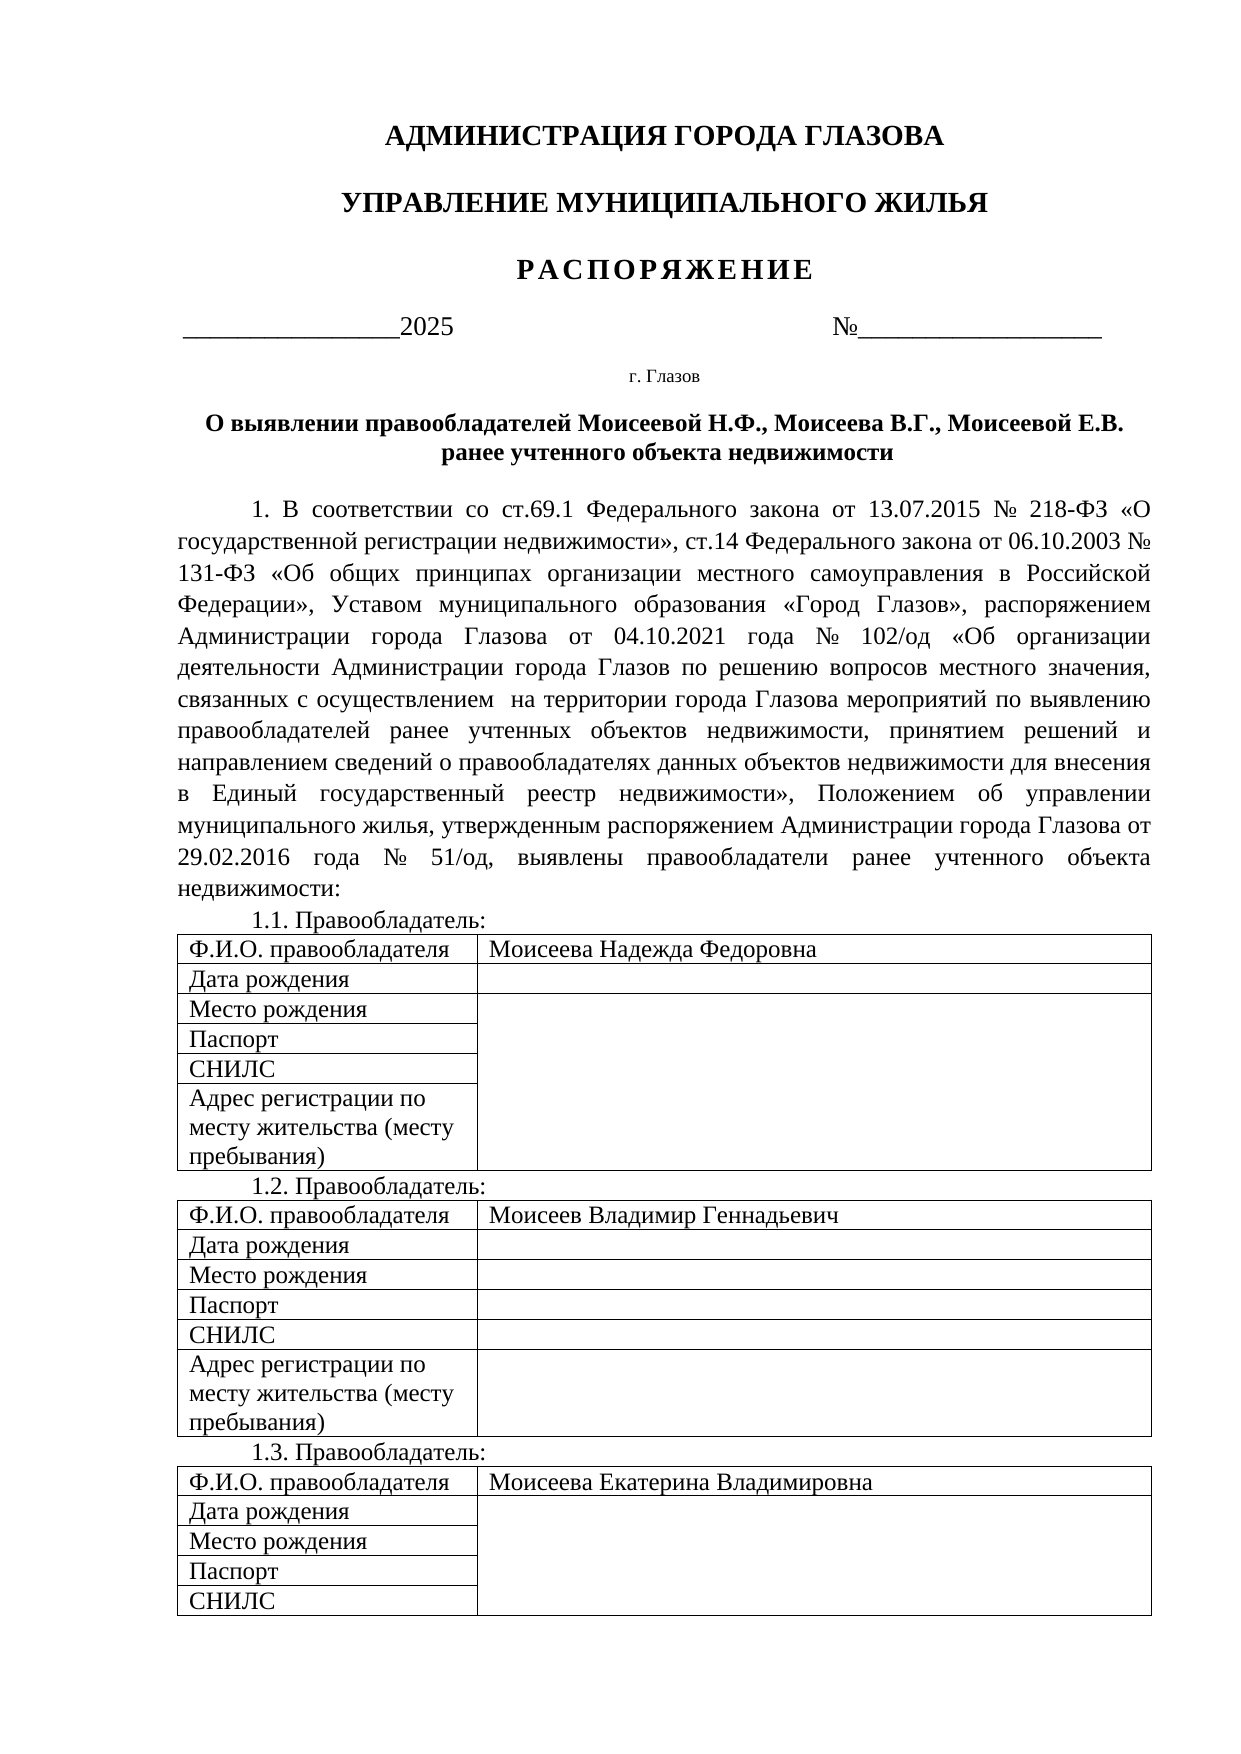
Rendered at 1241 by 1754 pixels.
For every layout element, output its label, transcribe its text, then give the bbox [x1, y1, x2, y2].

table_cell Паспорт [178, 1024, 477, 1053]
table_header Ф.И.О. правообладателя [178, 1467, 477, 1495]
table_cell Паспорт [178, 1556, 477, 1585]
table_cell [478, 994, 1151, 1170]
text г. Глазов [177, 365, 1152, 387]
text 1. В соответствии со ст.69.1 Федерального закона от 13.07.2015 № 218-ФЗ «О государственной регистрации недвижимости», ст.14 Федерального закона от 06.10.2003 № 131-ФЗ «Об общих принципах организации местного самоуправления в Российской Федерации», Уставом муниципального образования «Город Глазов», распоряжением Администрации города Глазова от 04.10.2021 года № 102/од «Об организации деятельности Администрации города Глазов по решению вопросов местного значения, связанных с осуществлением на территории города Глазова мероприятий по выявлению правообладателей ранее учтенных объектов недвижимости, принятием решений и направлением сведений о правообладателях данных объектов недвижимости для внесения в Единый государственный реестр недвижимости», Положением об управлении муниципального жилья, утвержденным распоряжением Администрации города Глазова от 29.02.2016 года № 51/од, выявлены правообладатели ранее учтенного объекта недвижимости: [177, 494, 1152, 902]
table_cell СНИЛС [178, 1054, 477, 1082]
table_cell [478, 1260, 1151, 1289]
text ________________2025 №__________________ [177, 310, 1152, 341]
table_cell [478, 964, 1151, 993]
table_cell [178, 1350, 477, 1436]
text ранее учтенного объекта недвижимости [177, 437, 1152, 466]
table_header Моисеева Екатерина Владимировна [478, 1467, 1151, 1495]
table_cell Адрес регистрации по месту жительства (месту пребывания) [178, 1084, 477, 1170]
list 1.3. Правообладатель: [177, 1437, 1152, 1466]
table_cell [478, 1496, 1151, 1614]
table_header Моисеева Надежда Федоровна [478, 935, 1151, 963]
table_cell Паспорт [178, 1290, 477, 1319]
table_cell СНИЛС [178, 1586, 477, 1614]
table_cell Место рождения [178, 1526, 477, 1555]
table_cell Дата рождения [178, 1496, 477, 1525]
table_cell [478, 1350, 1151, 1436]
table_cell Место рождения [178, 994, 477, 1023]
table_cell [478, 1320, 1151, 1348]
table_cell СНИЛС [178, 1320, 477, 1348]
table_cell Место рождения [178, 1260, 477, 1289]
list 1.2. Правообладатель: [177, 1171, 1152, 1199]
text О выявлении правообладателей Моисеевой Н.Ф., Моисеева В.Г., Моисеевой Е.В. [177, 408, 1152, 437]
text УПРАВЛЕНИЕ МУНИЦИПАЛЬНОГО ЖИЛЬЯ [177, 185, 1152, 219]
table_cell [478, 1230, 1151, 1259]
text АДМИНИСТРАЦИЯ ГОРОДА ГЛАЗОВА [177, 118, 1152, 152]
table_header Ф.И.О. правообладателя [178, 935, 477, 963]
subtitle РАСПОРЯЖЕНИЕ [177, 252, 1152, 286]
table_header Ф.И.О. правообладателя [178, 1201, 477, 1229]
table_cell Дата рождения [178, 964, 477, 993]
table_cell Дата рождения [178, 1230, 477, 1259]
table_header Моисеев Владимир Геннадьевич [478, 1201, 1151, 1229]
table_cell [478, 1290, 1151, 1319]
list 1.1. Правообладатель: [177, 905, 1152, 933]
